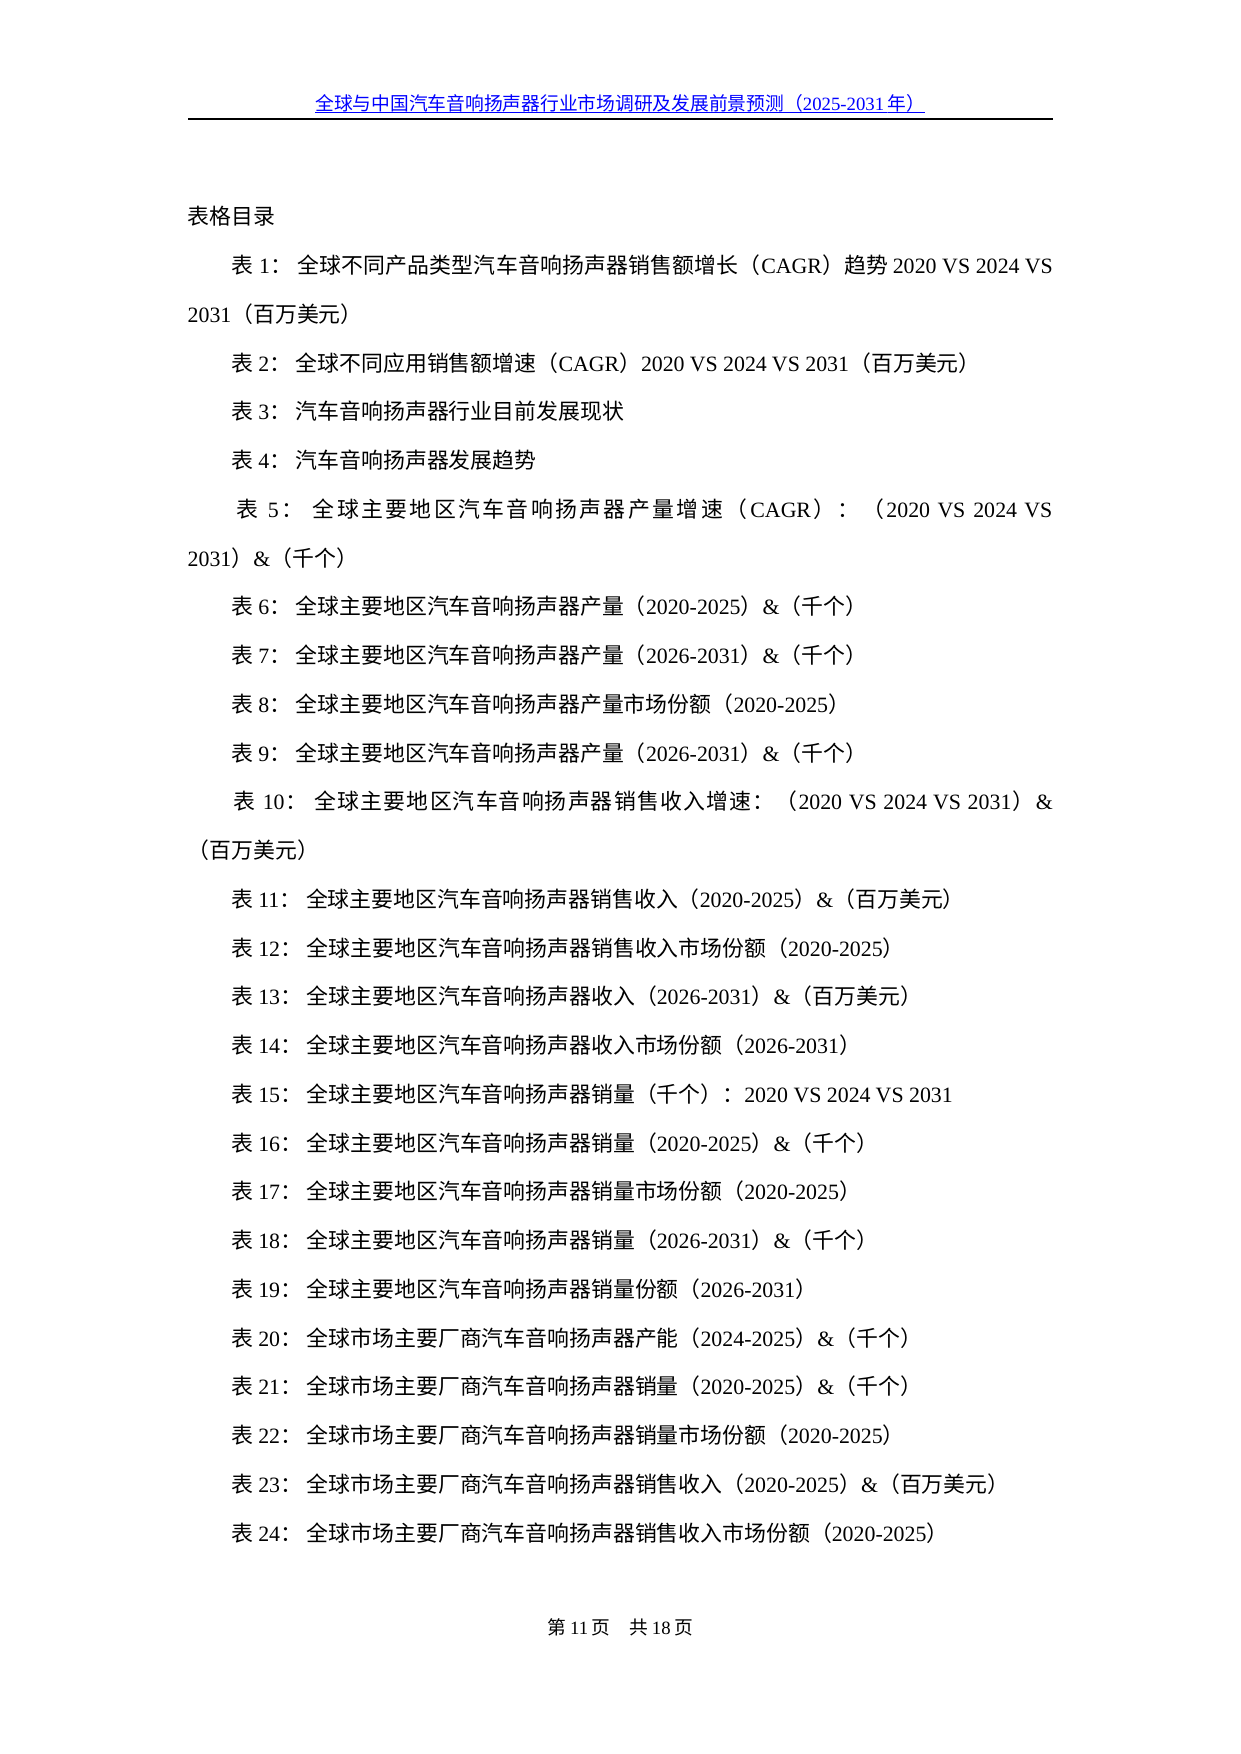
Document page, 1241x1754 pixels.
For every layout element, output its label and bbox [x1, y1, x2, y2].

text [187, 150, 1053, 1548]
